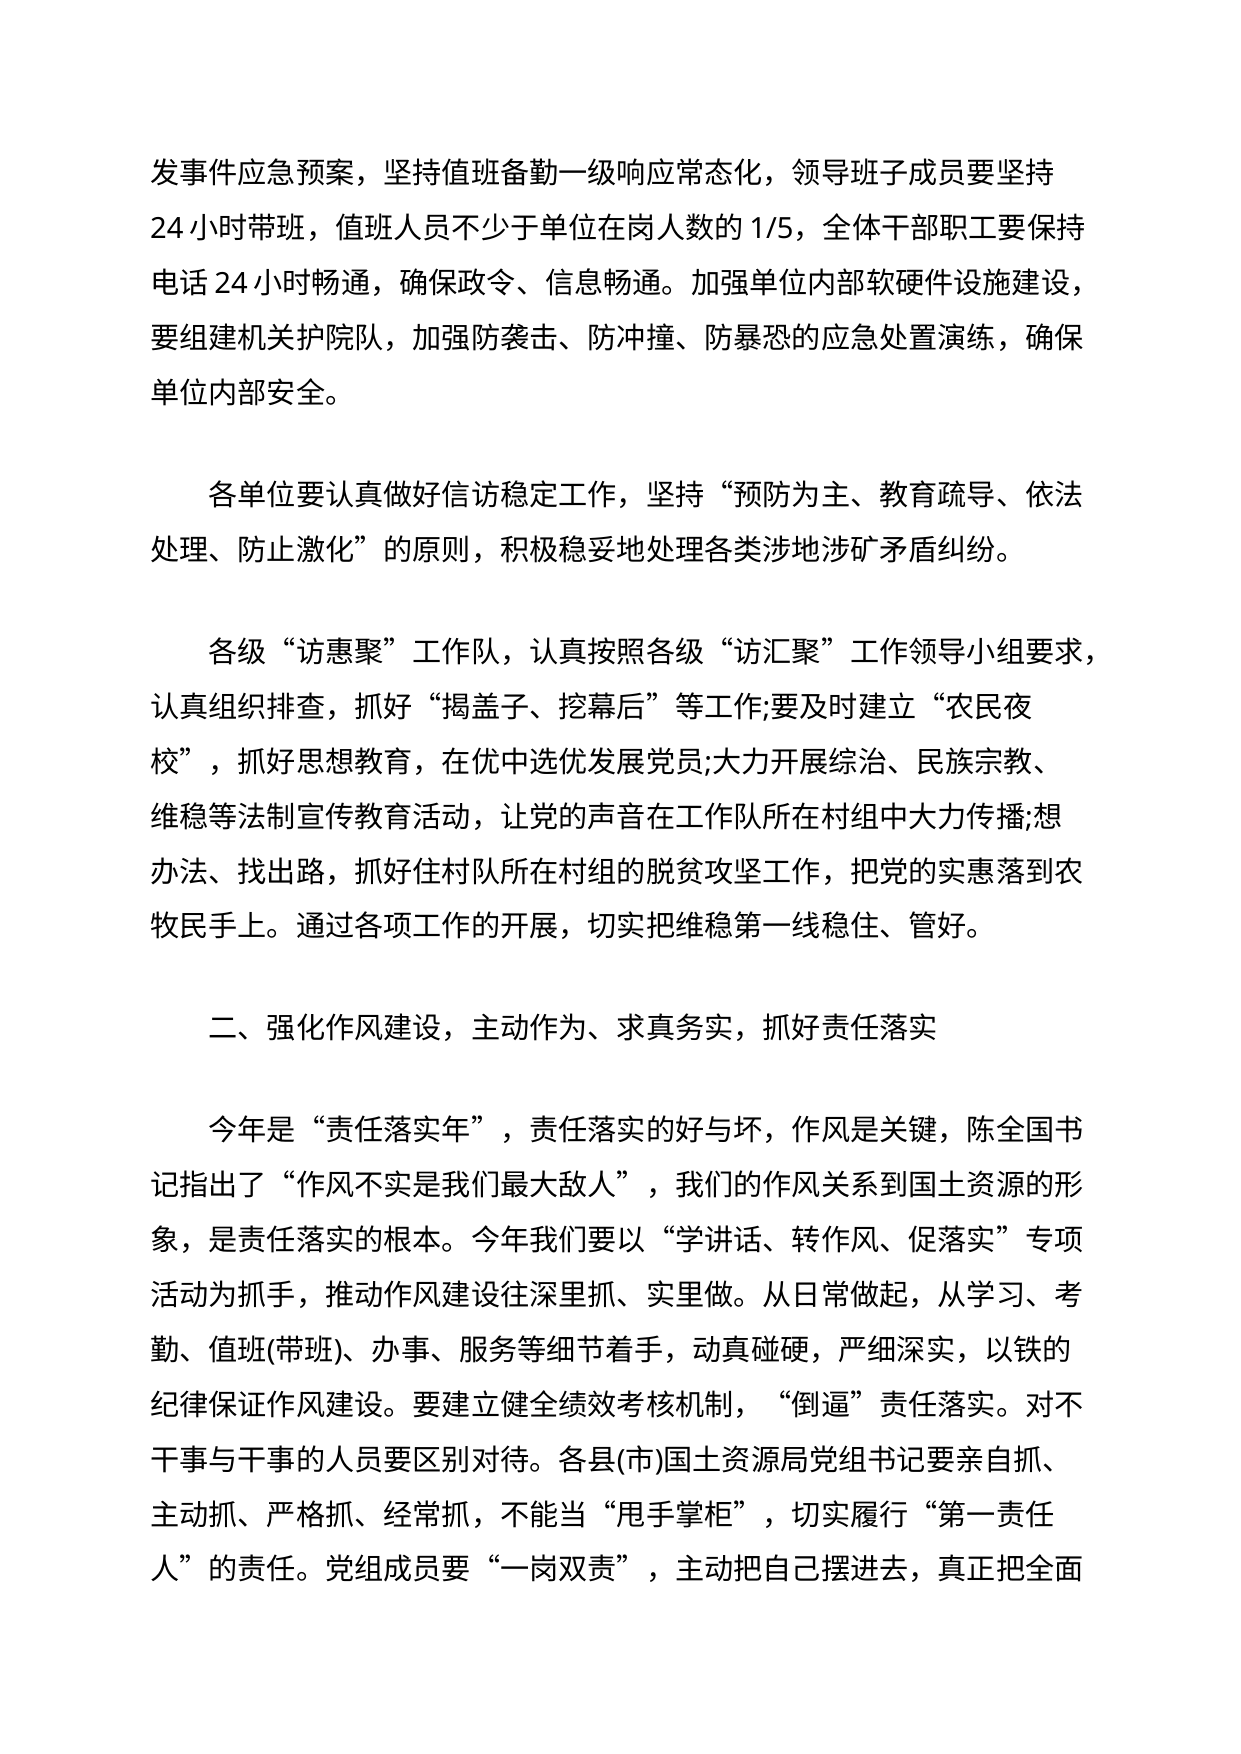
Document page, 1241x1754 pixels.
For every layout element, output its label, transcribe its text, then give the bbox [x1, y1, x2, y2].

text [150, 1107, 1090, 1588]
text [150, 150, 1090, 412]
text 各级“访惠聚”工作队，认真按照各级“访汇聚”工作领导小组要求，认真组织排查，抓好“揭盖子、挖幕后”等工作;要及时建立“农民夜校”，抓好思想教育，在优中选优发展党员;大力开展综治、民族宗教、维稳等法制宣传教育活动，让党的声音在工作队所在村组中大力传播;想办法、找出路，抓好住村队所在村组的脱贫攻坚工作，把党的实惠落到农牧民手上。通过各项工作的开展，切实把维稳第一线稳住、管好。 [150, 628, 1090, 945]
text 各单位要认真做好信访稳定工作，坚持“预防为主、教育疏导、依法处理、防止激化”的原则，积极稳妥地处理各类涉地涉矿矛盾纠纷。 [150, 472, 1090, 569]
text 二、强化作风建设，主动作为、求真务实，抓好责任落实 [150, 1005, 1090, 1047]
